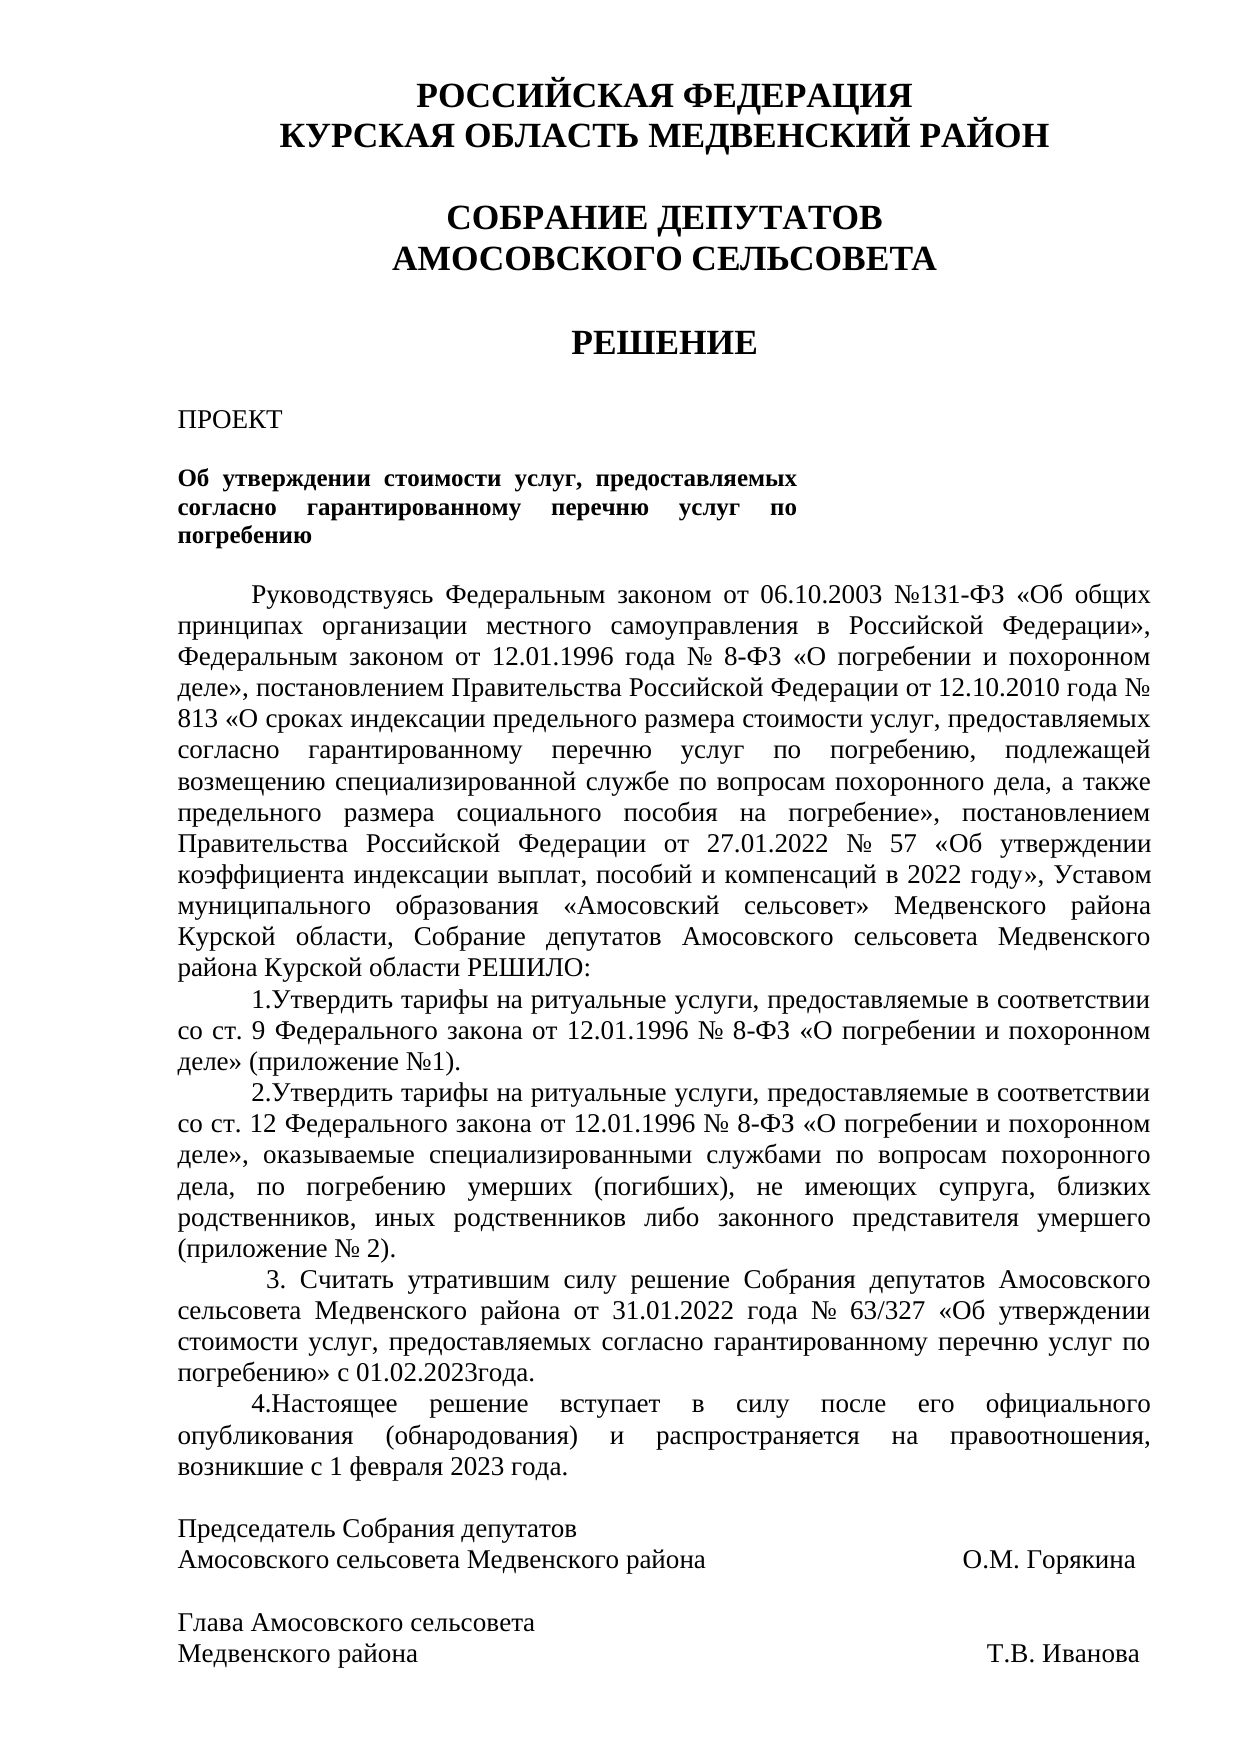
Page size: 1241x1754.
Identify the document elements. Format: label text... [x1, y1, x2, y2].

text КУРСКАЯ ОБЛАСТЬ МЕДВЕНСКИЙ РАЙОН [177, 115, 1152, 156]
text РЕШЕНИЕ [177, 321, 1152, 362]
text СОБРАНИЕ ДЕПУТАТОВ [177, 196, 1152, 237]
text Руководствуясь Федеральным законом от 06.10.2003 №131-ФЗ «Об общих принципах организации местного самоуправления в Российской Федерации», Федеральным законом от 12.01.1996 года № 8-ФЗ «О погребении и похоронном деле», постановлением Правительства Российской Федерации от 12.10.2010 года № 813 «О сроках индексации предельного размера стоимости услуг, предоставляемых согласно гарантированному перечню услуг по погребению, подлежащей возмещению специализированной службе по вопросам похоронного дела, а также предельного размера социального пособия на погребение», постановлением Правительства Российской Федерации от 27.01.2022 № 57 «Об утверждении коэффициента индексации выплат, пособий и компенсаций в 2022 году», Уставом муниципального образования «Амосовский сельсовет» Медвенского района Курской области, Собрание депутатов Амосовского сельсовета Медвенского района Курской области РЕШИЛО: [177, 578, 1152, 983]
text Глава Амосовского сельсовета [177, 1606, 1152, 1637]
text 2.Утвердить тарифы на ритуальные услуги, предоставляемые в соответствии со ст. 12 Федерального закона от 12.01.1996 № 8-ФЗ «О погребении и похоронном деле», оказываемые специализированными службами по вопросам похоронного дела, по погребению умерших (погибших), не имеющих супруга, близких родственников, иных родственников либо законного представителя умершего (приложение № 2). [177, 1076, 1152, 1263]
text Медвенского района Т.В. Иванова [177, 1637, 1152, 1668]
text ПРОЕКТ [177, 403, 1152, 434]
text Председатель Собрания депутатов [177, 1512, 1152, 1543]
text РОССИЙСКАЯ ФЕДЕРАЦИЯ [177, 74, 1152, 115]
text 3. Считать утратившим силу решение Собрания депутатов Амосовского сельсовета Медвенского района от 31.01.2022 года № 63/327 «Об утверждении стоимости услуг, предоставляемых согласно гарантированному перечню услуг по погребению» с 01.02.2023года. [177, 1263, 1152, 1388]
text Амосовского сельсовета Медвенского района О.М. Горякина [177, 1543, 1152, 1574]
text 4.Настоящее решение вступает в силу после его официального опубликования (обнародования) и распространяется на правоотношения, возникшие с 1 февраля 2023 года. [177, 1388, 1152, 1481]
text 1.Утвердить тарифы на ритуальные услуги, предоставляемые в соответствии со ст. 9 Федерального закона от 12.01.1996 № 8-ФЗ «О погребении и похоронном деле» (приложение №1). [177, 983, 1152, 1076]
subtitle АМОСОВСКОГО СЕЛЬСОВЕТА [177, 237, 1152, 278]
text Об утверждении стоимости услуг, предоставляемых согласно гарантированному перечню услуг по погребению [177, 463, 797, 549]
